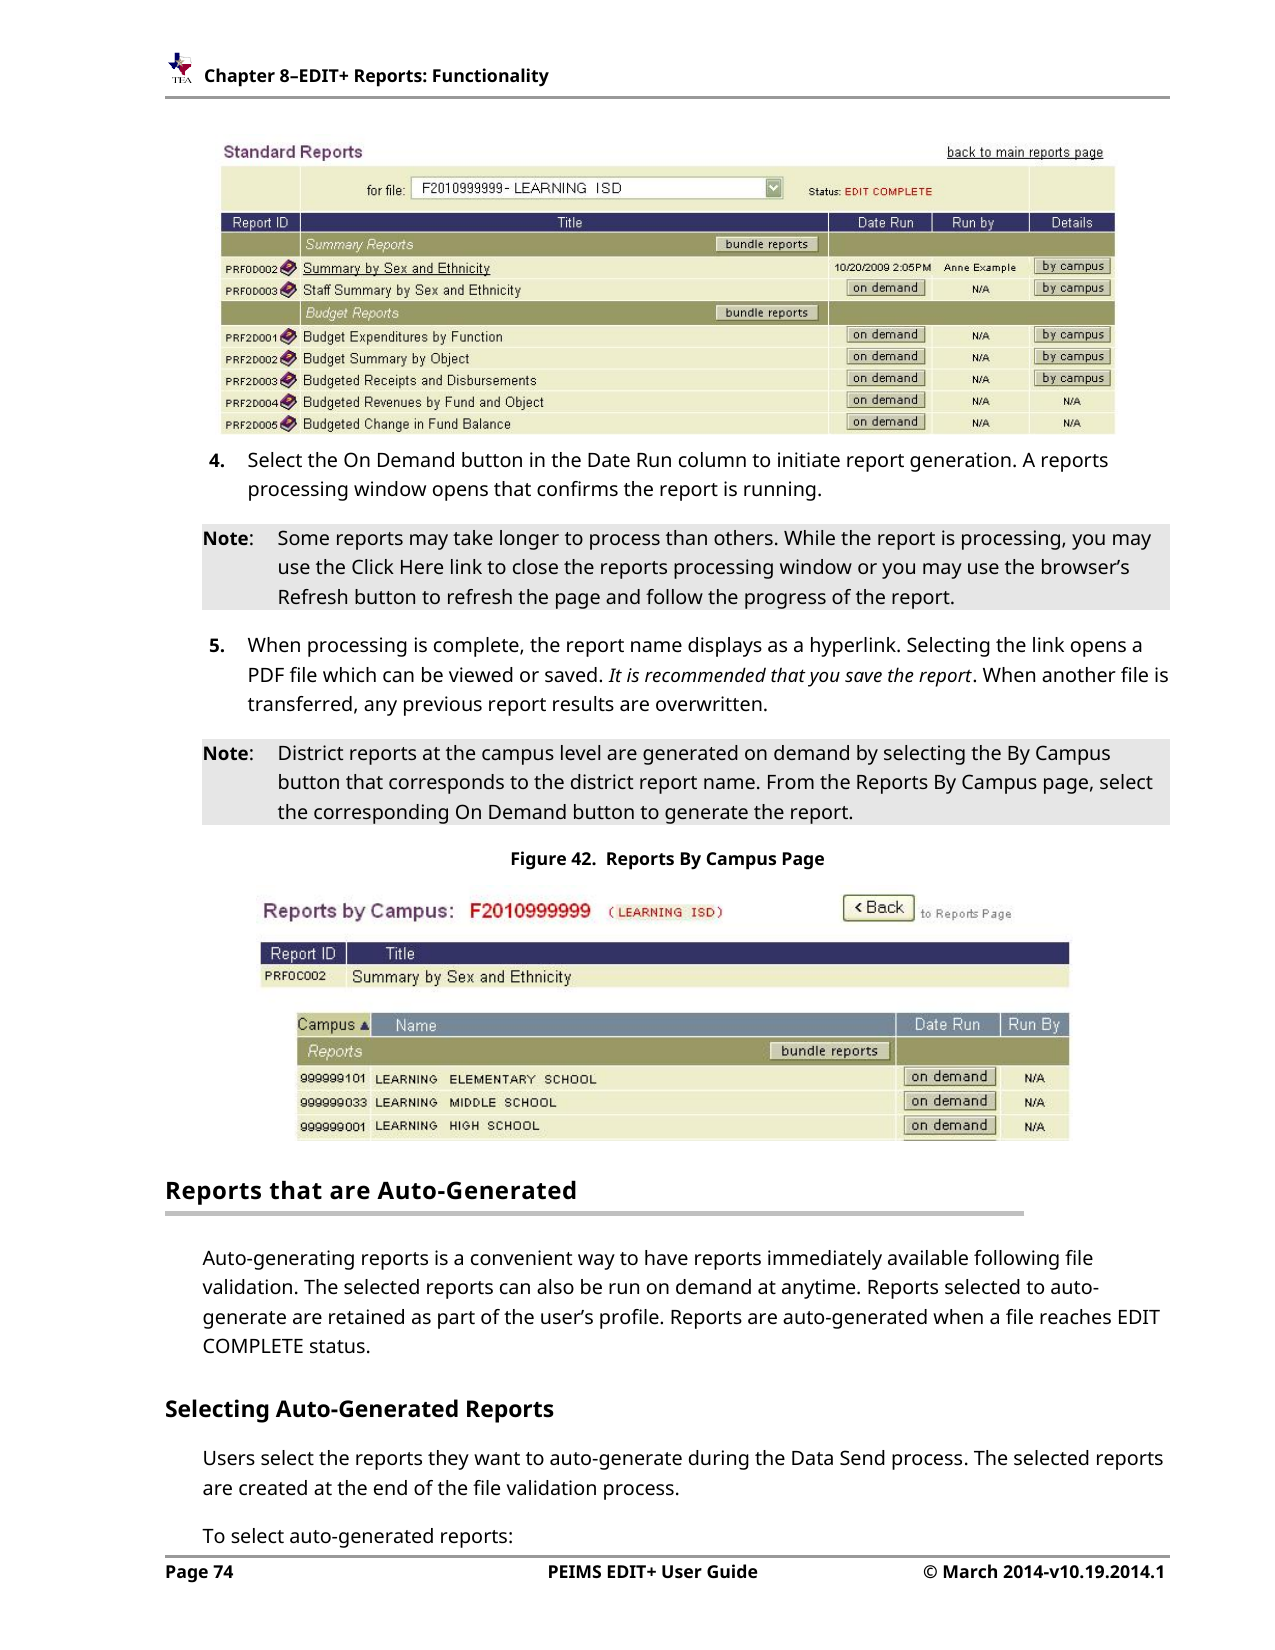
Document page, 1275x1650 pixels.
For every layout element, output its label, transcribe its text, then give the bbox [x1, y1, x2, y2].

text Note: Some reports may take longer to process than others. While the report is processing, you may use the Click Here link to close the reports processing window or you may use the browser’s Refresh button to refresh the page and follow the progress of the report. [202, 524, 1170, 610]
list Select the On Demand button in the Date Run column to initiate report generation. A reports processing window opens that confirms the report is running. [225, 446, 1170, 503]
subtitle Auto-generating reports is a convenient way to have reports immediately available following file validation. The selected reports can also be run on demand at anytime. Reports selected to auto-generate are retained as part of the user’s profile. Reports are auto-generated when a file reaches EDIT COMPLETE status. [202, 1244, 1170, 1359]
subtitle Users select the reports they want to auto-generate during the Data Send process. The selected reports are created at the end of the file validation process. [202, 1444, 1170, 1501]
subtitle Reports that are Auto-Generated [165, 1174, 1024, 1211]
subtitle Selecting Auto-Generated Reports [165, 1393, 1170, 1424]
text Note: District reports at the campus level are generated on demand by selecting the By Campus button that corresponds to the district report name. From the Reports By Campus page, select the corresponding On Demand button to generate the report. [202, 739, 1170, 825]
subtitle To select auto-generated reports: [202, 1522, 1170, 1549]
picture [165, 52, 195, 83]
picture [256, 885, 1079, 1141]
picture [215, 134, 1120, 435]
list When processing is complete, the report name displays as a hyperlink. Selecting the link opens a PDF file which can be viewed or saved. It is recommended that you save the report. When another file is transferred, any previous report results are overwritten. [225, 631, 1170, 718]
